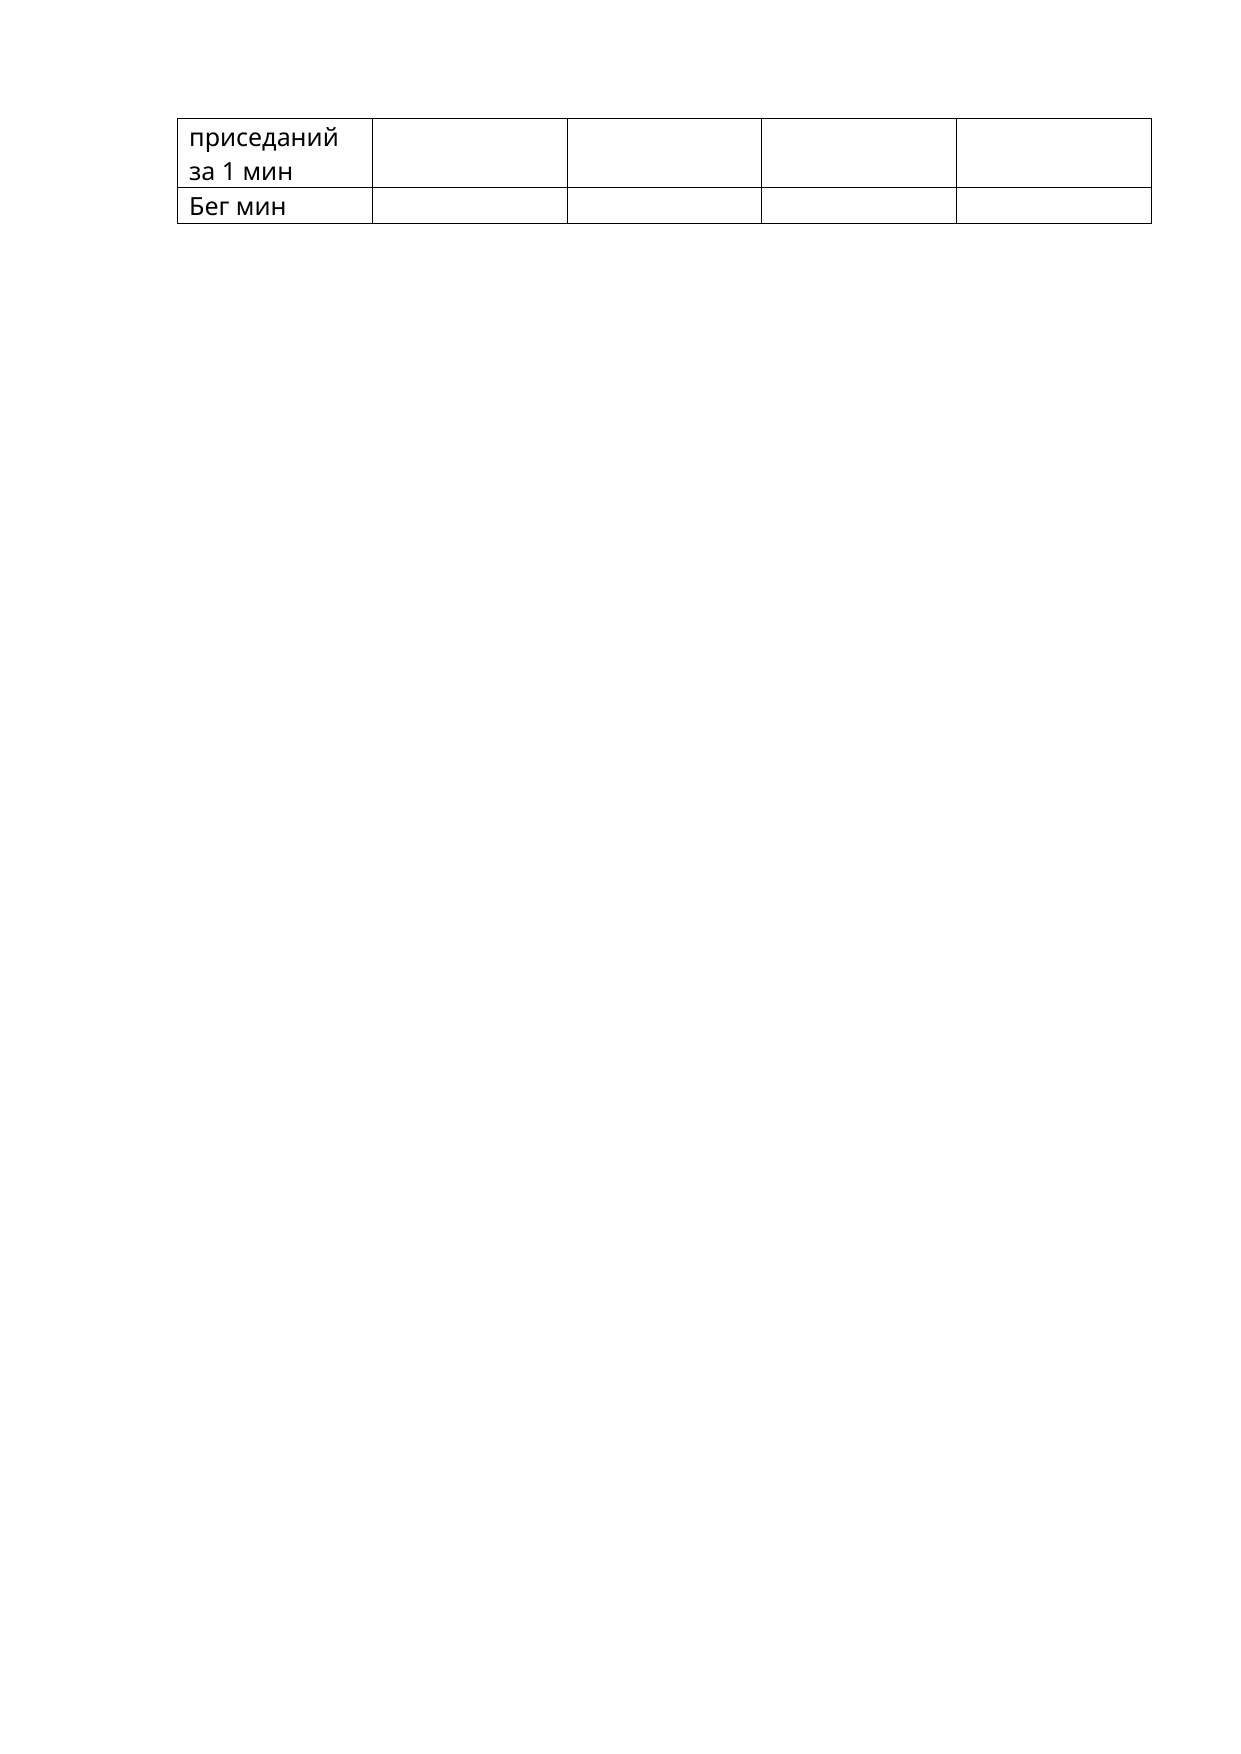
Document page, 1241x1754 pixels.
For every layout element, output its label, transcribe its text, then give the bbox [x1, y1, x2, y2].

table_cell Бег мин [178, 188, 372, 222]
table_cell [568, 188, 761, 222]
table_cell [568, 119, 761, 187]
table_cell [762, 188, 956, 222]
table_cell [762, 119, 956, 187]
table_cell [178, 119, 372, 187]
table_cell [957, 188, 1151, 222]
table_cell [373, 119, 567, 187]
table_cell [373, 188, 567, 222]
table_cell [957, 119, 1151, 187]
